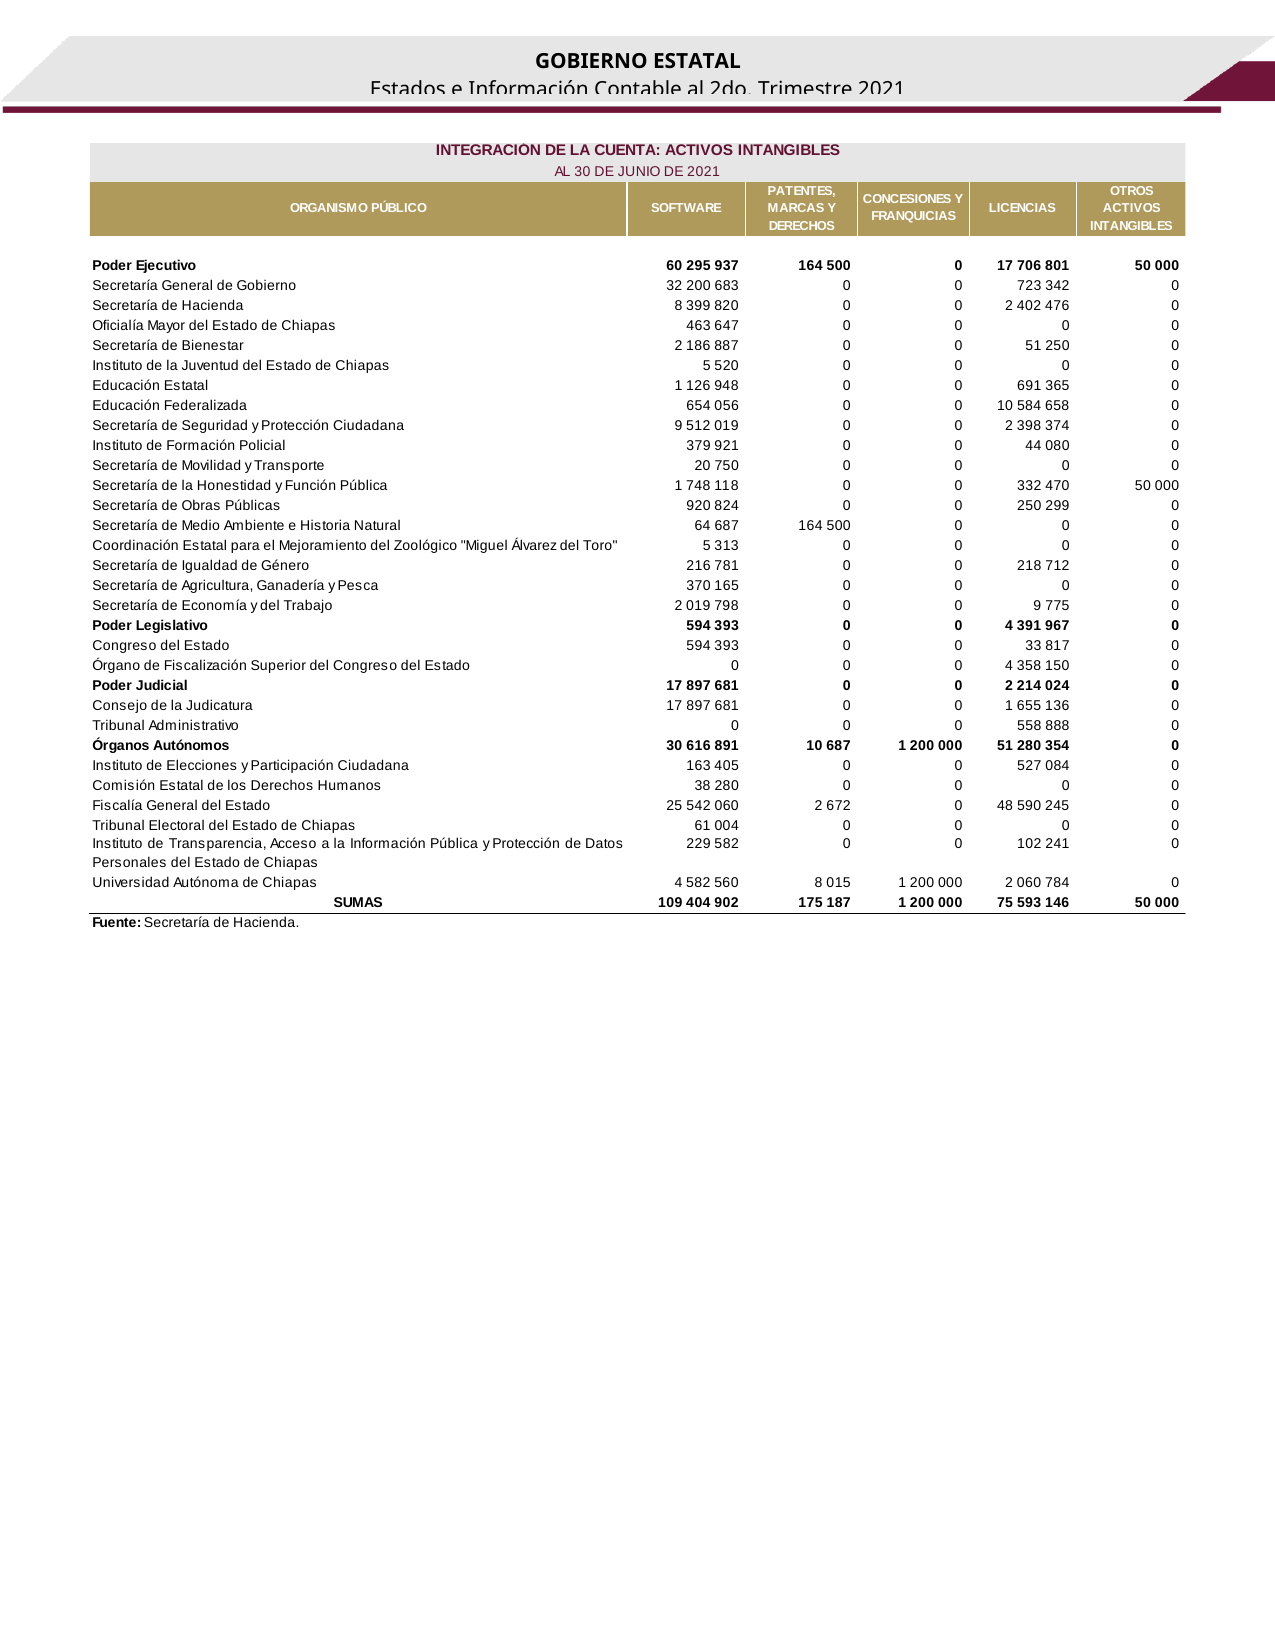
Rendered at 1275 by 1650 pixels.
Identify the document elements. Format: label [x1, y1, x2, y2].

picture [0, 36, 1275, 113]
